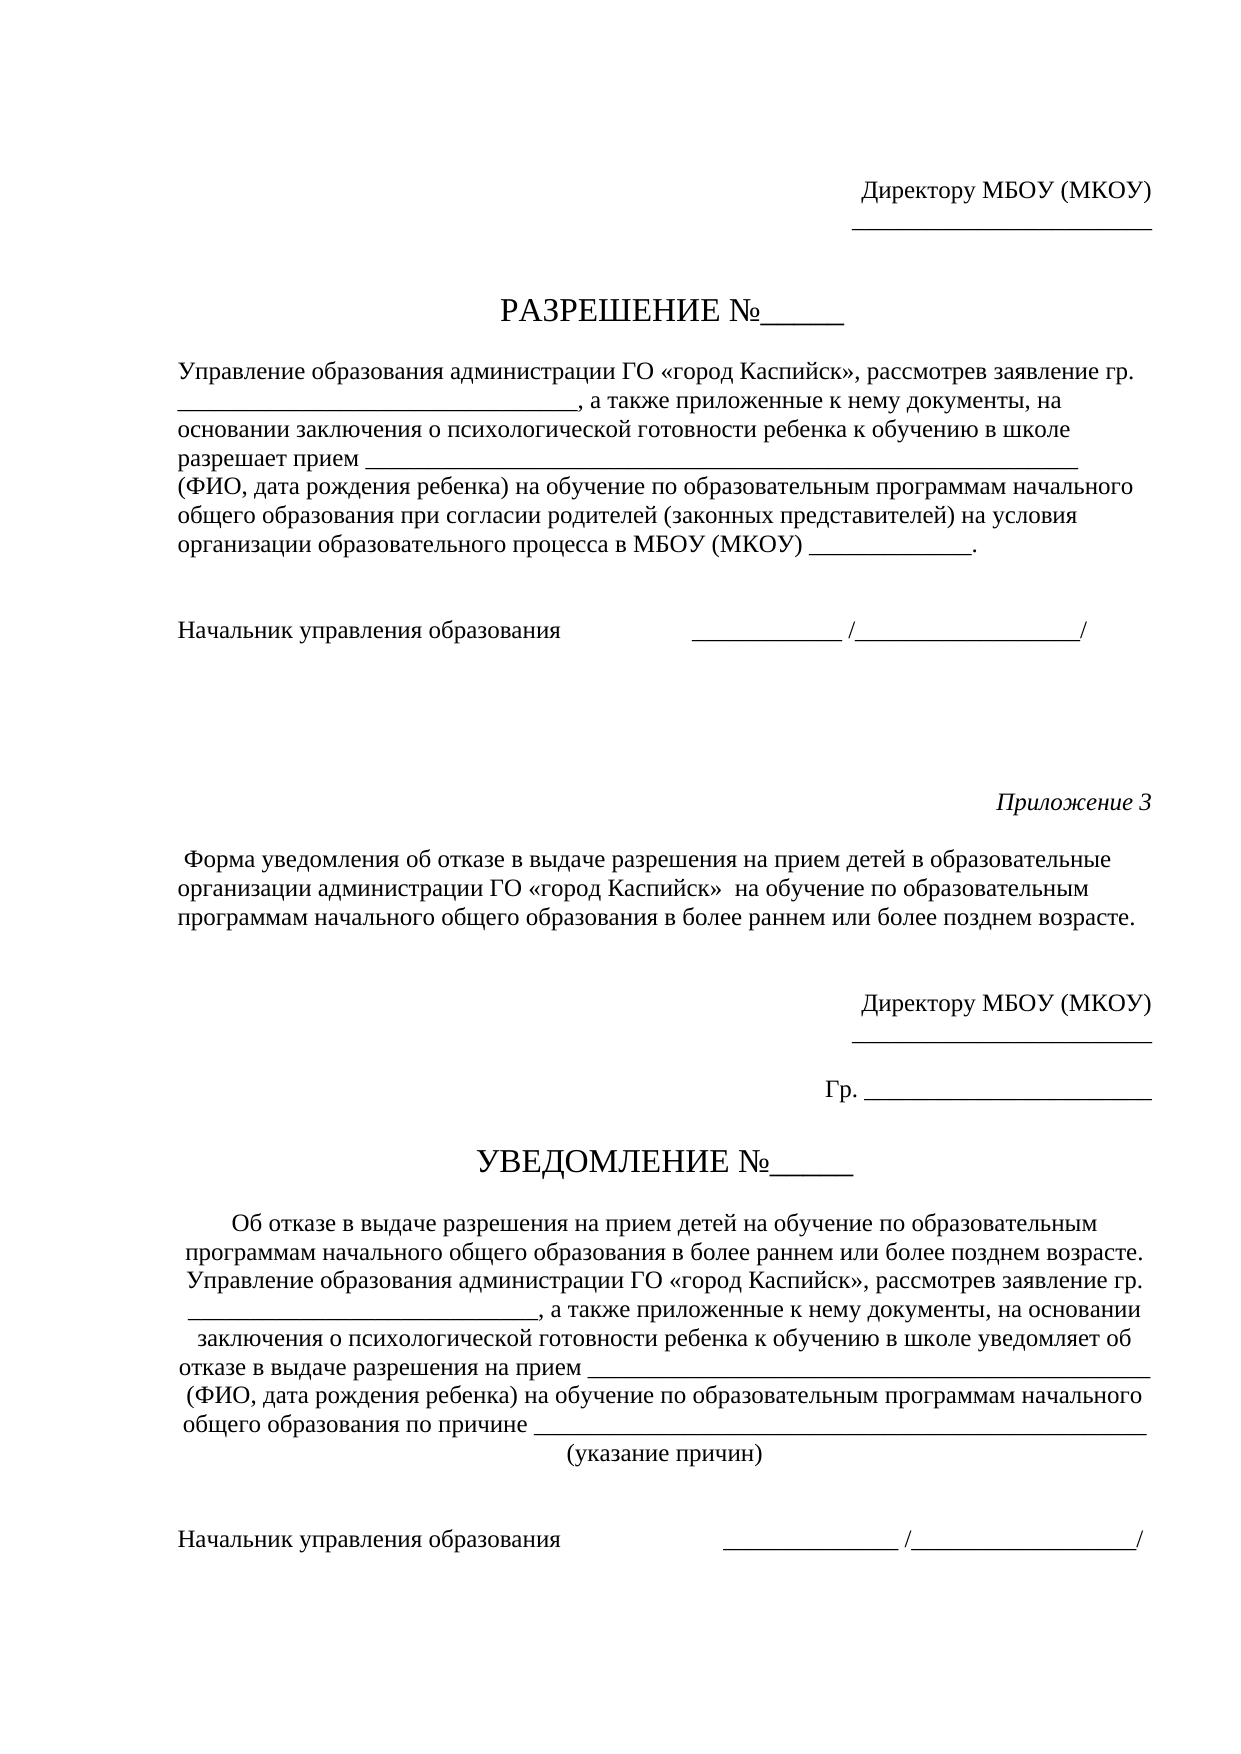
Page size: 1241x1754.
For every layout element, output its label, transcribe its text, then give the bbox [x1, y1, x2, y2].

text ________________________ [192, 204, 1152, 233]
text РАЗРЕШЕНИЕ №_____ [192, 290, 1152, 328]
text УВЕДОМЛЕНИЕ №_____ [177, 1141, 1152, 1179]
text ________________________ [192, 1017, 1152, 1046]
text Начальник управления образования ______________ /__________________/ [177, 1524, 1152, 1553]
text Начальник управления образования ____________ /__________________/ [177, 615, 1152, 644]
text Об отказе в выдаче разрешения на прием детей на обучение по образовательным программам начального общего образования в более раннем или более позднем возрасте. Управление образования администрации ГО «город Каспийск», рассмотрев заявление гр. ____________________________, а также приложенные к нему документы, на основании заключения о психологической готовности ребенка к обучению в школе уведомляет об отказе в выдаче разрешения на прием _____________________________________________ (ФИО, дата рождения ребенка) на обучение по образовательным программам начального общего образования по причине _________________________________________________ (указание причин) [177, 1208, 1152, 1467]
text Форма уведомления об отказе в выдаче разрешения на прием детей в образовательные организации администрации ГО «город Каспийск» на обучение по образовательным программам начального общего образования в более раннем или более позднем возрасте. [177, 844, 1152, 931]
text Директору МБОУ (МКОУ) [192, 175, 1152, 204]
text Приложение 3 [177, 787, 1152, 816]
text Директору МБОУ (МКОУ) [192, 988, 1152, 1017]
text Управление образования администрации ГО «город Каспийск», рассмотрев заявление гр. ________________________________, а также приложенные к нему документы, на основании заключения о психологической готовности ребенка к обучению в школе разрешает прием _________________________________________________________ (ФИО, дата рождения ребенка) на обучение по образовательным программам начального общего образования при согласии родителей (законных представителей) на условия организации образовательного процесса в МБОУ (МКОУ) _____________. [177, 356, 1152, 558]
text Гр. _______________________ [177, 1074, 1152, 1103]
